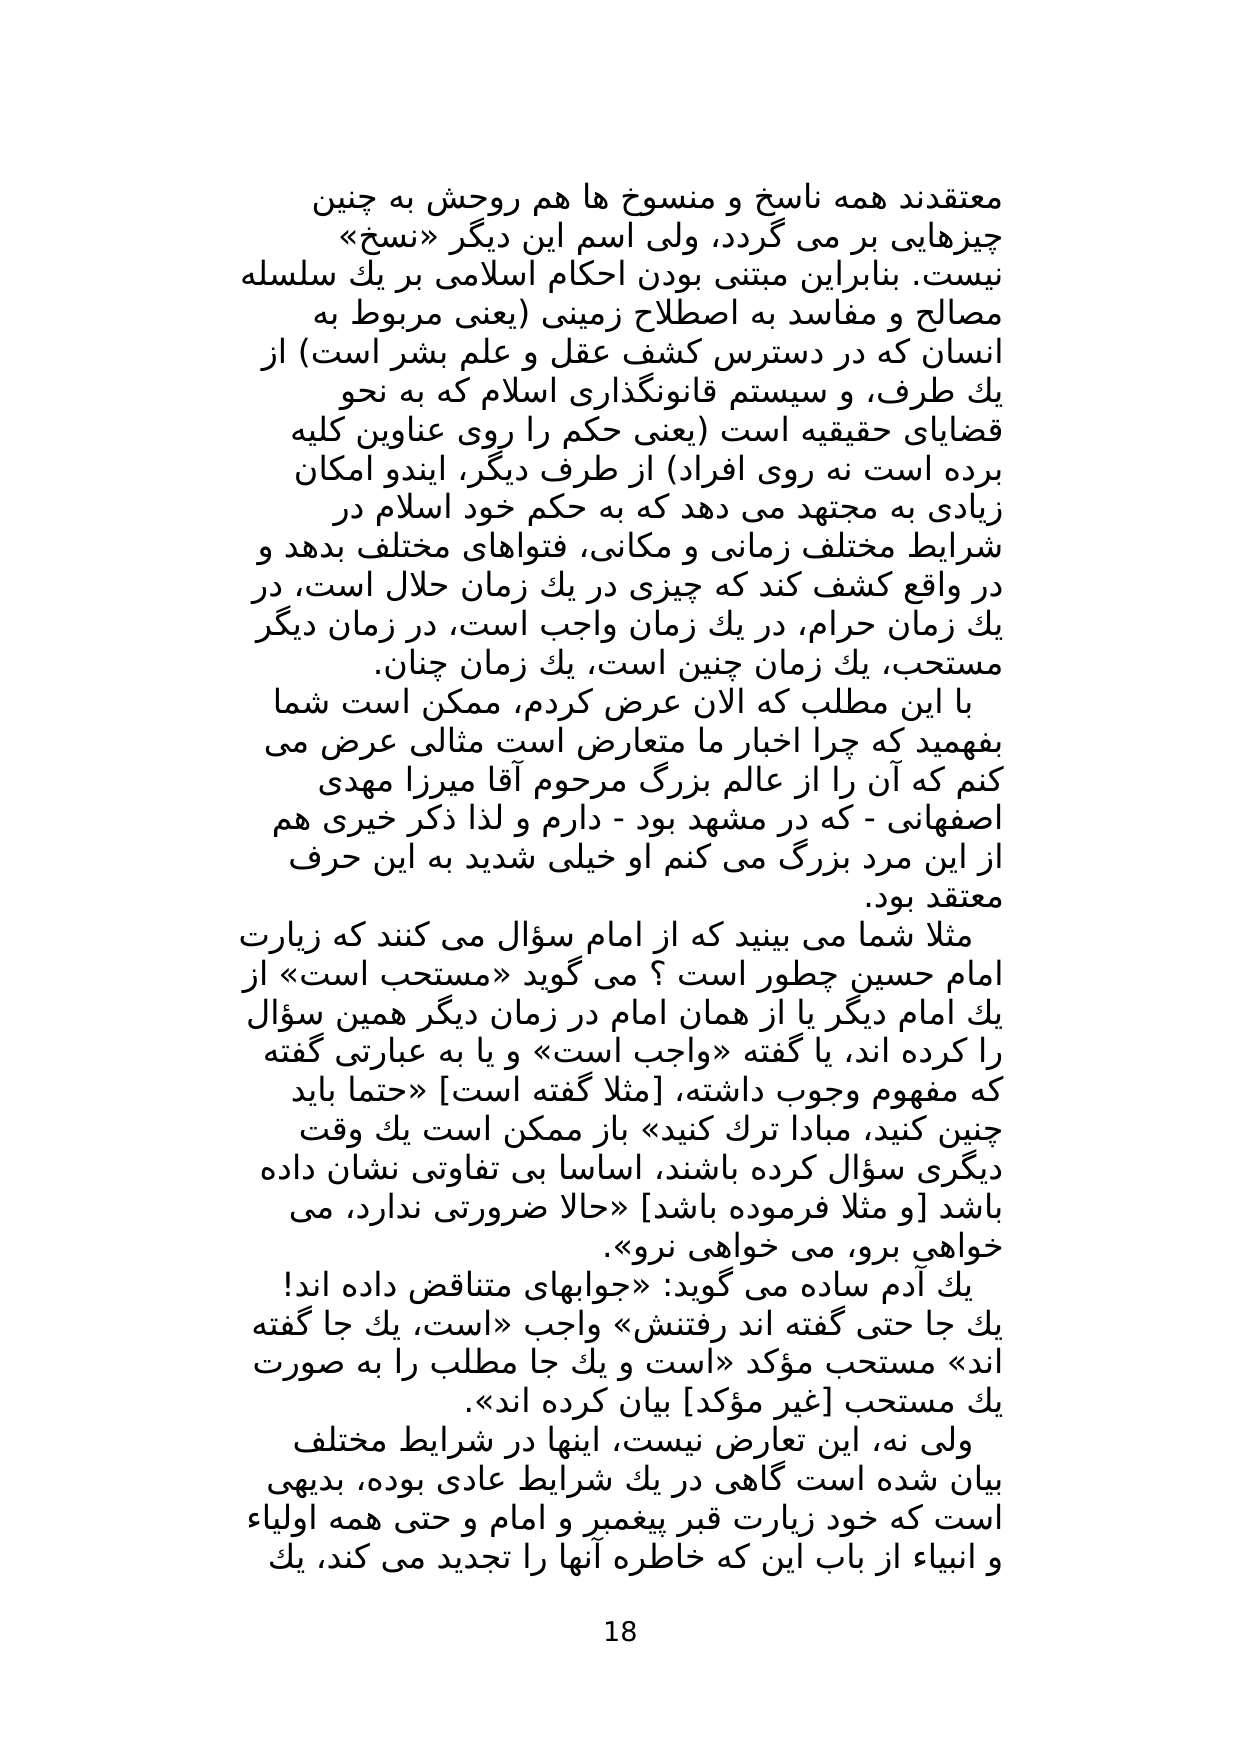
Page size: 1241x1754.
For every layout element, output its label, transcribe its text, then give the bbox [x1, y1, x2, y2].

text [236, 1421, 1004, 1576]
text مثلا شما می بینید كه از امام سؤال می كنند كه زیارت امام حسین چطور است ؟ می گوید «مستحب است» از یك امام دیگر یا از همان امام در زمان دیگر همین سؤال را كرده اند، یا گفته «واجب است» و یا به عبارتی گفته كه مفهوم وجوب داشته، [مثلا گفته است] «حتما باید چنین كنید، مبادا ترك كنید» باز ممكن است یك وقت دیگری سؤال كرده باشند، اساسا بی تفاوتی نشان داده باشد [و مثلا فرموده باشد] «حالا ضرورتی ندارد، می خواهی برو، می خواهی نرو». [236, 915, 1004, 1265]
text با این مطلب كه الان عرض كردم، ممكن است شما بفهمید كه چرا اخبار ما متعارض است مثالی عرض می كنم كه آن را از عالم بزرگ مرحوم آقا میرزا مهدی اصفهانی - كه در مشهد بود - دارم و لذا ذكر خیری هم از این مرد بزرگ می كنم او خیلی شدید به این حرف معتقد بود. [236, 682, 1004, 915]
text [236, 177, 1004, 682]
text یك آدم ساده می گوید: «جوابهای متناقض داده اند! یك جا حتی گفته اند رفتنش» واجب «است، یك جا گفته اند» مستحب مؤكد «است و یك جا مطلب را به صورت یك مستحب [غیر مؤكد] بیان كرده اند». [236, 1265, 1004, 1421]
